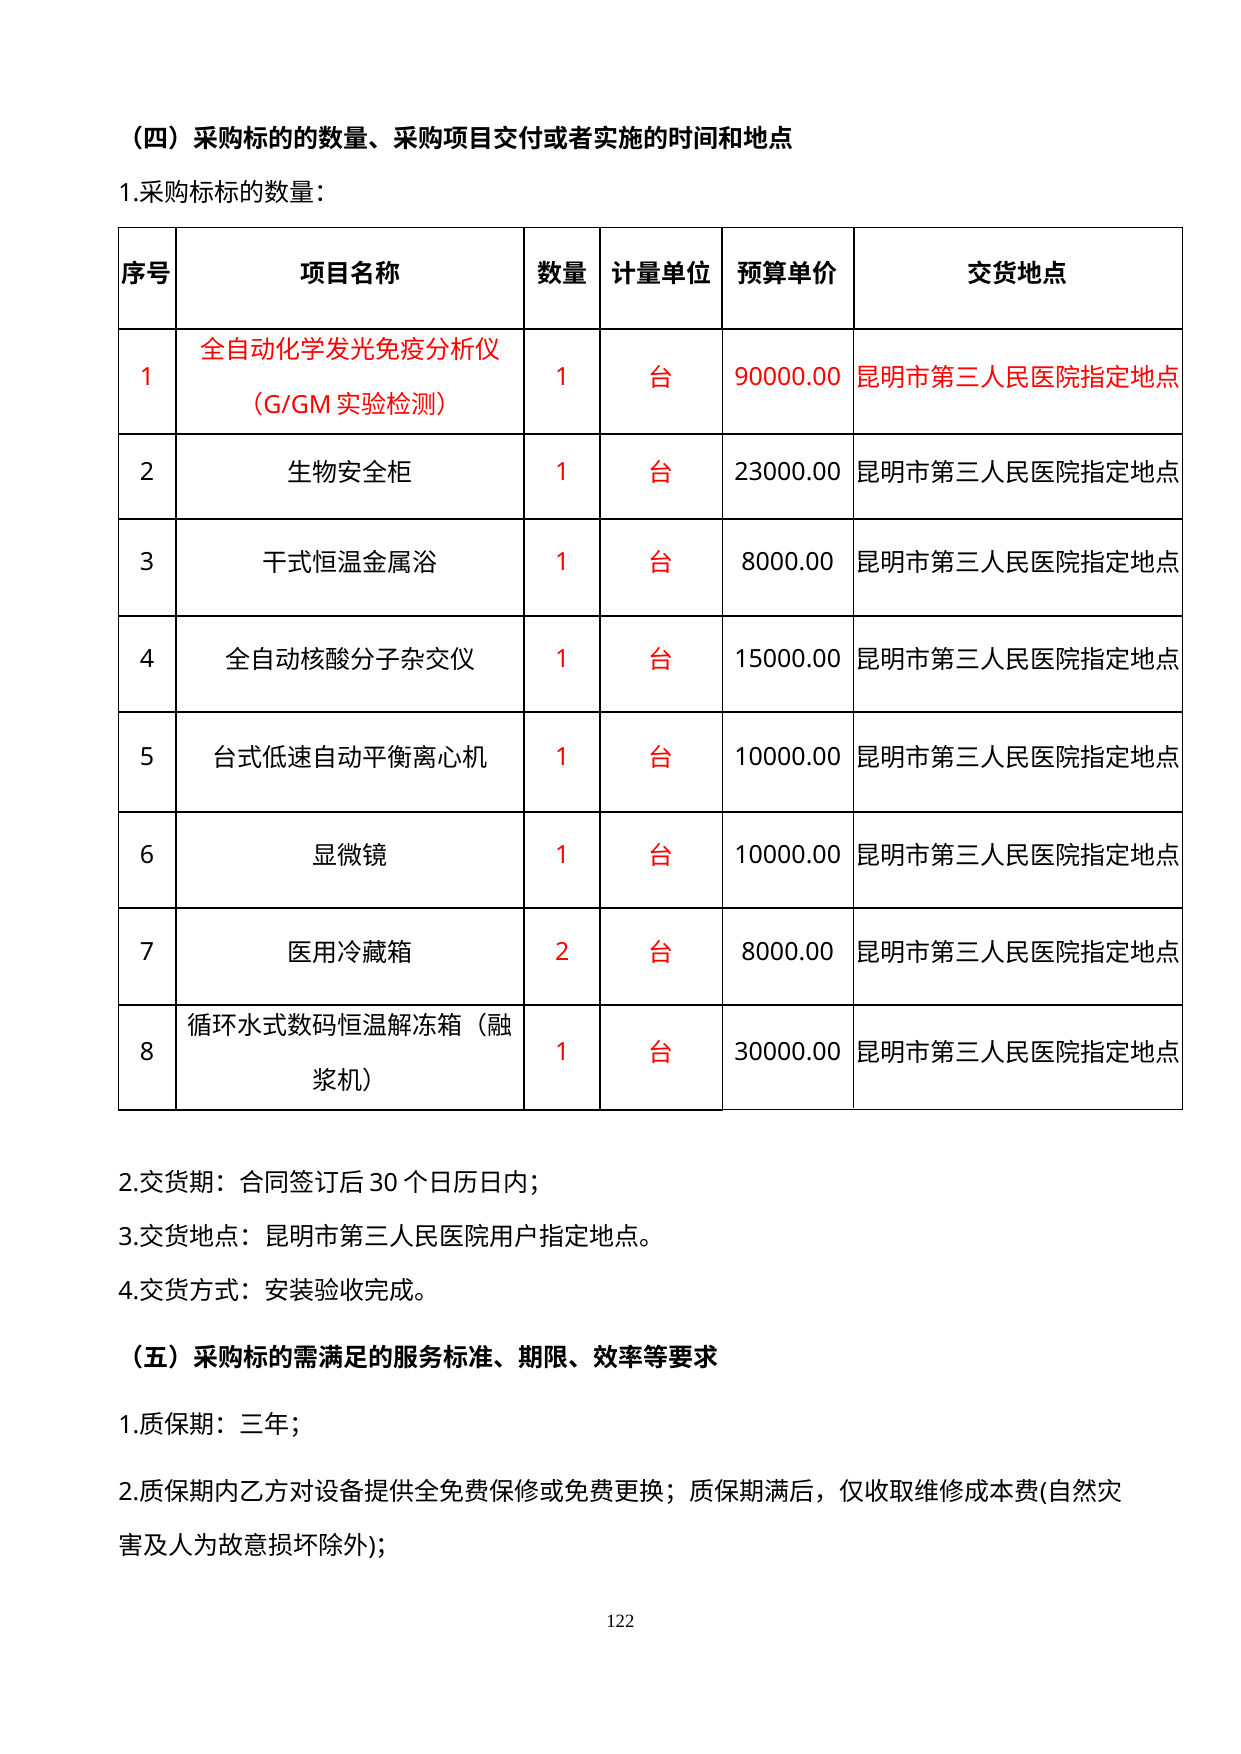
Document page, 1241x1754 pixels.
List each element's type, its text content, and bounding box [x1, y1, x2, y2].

table_cell 1 [525, 1006, 599, 1109]
table_cell 台 [601, 909, 722, 1004]
table_cell 5 [119, 713, 175, 811]
table_header 交货地点 [855, 228, 1182, 328]
table_cell 10000.00 [723, 713, 853, 811]
table_cell 昆明市第三人民医院指定地点 [854, 520, 1182, 614]
table_cell 8 [119, 1006, 175, 1109]
table_cell 台 [601, 435, 722, 518]
table_cell 台 [601, 520, 722, 614]
table_header 预算单价 [723, 228, 853, 328]
table_cell 4 [119, 617, 175, 711]
table_cell 6 [119, 813, 175, 907]
table_cell 昆明市第三人民医院指定地点 [854, 813, 1182, 907]
table_cell 1 [525, 520, 599, 614]
text 2.质保期内乙方对设备提供全免费保修或免费更换；质保期满后，仅收取维修成本费(自然灾害及人为故意损坏除外)； [118, 1471, 1122, 1562]
table_cell 1 [525, 435, 599, 518]
table_cell 全自动化学发光免疫分析仪（G/GM实验检测） [177, 330, 523, 433]
table_cell 循环水式数码恒温解冻箱（融浆机） [177, 1006, 523, 1109]
text 4.交货方式：安装验收完成。 [118, 1271, 1122, 1307]
table_cell 90000.00 [723, 330, 853, 433]
table_cell 30000.00 [723, 1006, 853, 1109]
table_cell 台 [601, 713, 722, 811]
table_cell 8000.00 [723, 909, 853, 1004]
table_cell 昆明市第三人民医院指定地点 [854, 909, 1182, 1004]
table_header 序号 [119, 228, 175, 328]
text 1.采购标标的数量： [118, 172, 1122, 209]
table_cell 2 [525, 909, 599, 1004]
table_cell 8000.00 [723, 520, 853, 614]
table_cell 1 [525, 813, 599, 907]
table_cell 2 [119, 435, 175, 518]
table_cell 生物安全柜 [177, 435, 523, 518]
table_cell 1 [525, 330, 599, 433]
table_header 计量单位 [601, 228, 721, 328]
table_cell 23000.00 [723, 435, 853, 518]
table_cell 昆明市第三人民医院指定地点 [854, 713, 1182, 811]
table_cell 15000.00 [723, 617, 853, 711]
text （四）采购标的的数量、采购项目交付或者实施的时间和地点 [118, 118, 1122, 154]
table_cell 干式恒温金属浴 [177, 520, 523, 614]
text （五）采购标的需满足的服务标准、期限、效率等要求 [118, 1338, 1122, 1374]
table_cell 1 [525, 617, 599, 711]
table_cell 昆明市第三人民医院指定地点 [854, 330, 1182, 433]
table_cell 显微镜 [177, 813, 523, 907]
text 2.交货期：合同签订后30个日历日内； [118, 1162, 1122, 1198]
table_cell 台 [601, 813, 722, 907]
text 3.交货地点：昆明市第三人民医院用户指定地点。 [118, 1216, 1122, 1253]
table_cell 7 [119, 909, 175, 1004]
table_cell 1 [119, 330, 175, 433]
table_cell 昆明市第三人民医院指定地点 [854, 617, 1182, 711]
table_cell 台 [601, 617, 722, 711]
table_cell 台式低速自动平衡离心机 [177, 713, 523, 811]
table_header 数量 [525, 228, 599, 328]
text 1.质保期：三年； [118, 1404, 1122, 1441]
table_cell 全自动核酸分子杂交仪 [177, 617, 523, 711]
table_cell 台 [601, 330, 722, 433]
table_cell 1 [525, 713, 599, 811]
table_cell 昆明市第三人民医院指定地点 [854, 1006, 1182, 1109]
table_header 项目名称 [177, 228, 523, 328]
table_cell 昆明市第三人民医院指定地点 [854, 435, 1182, 518]
table_cell 医用冷藏箱 [177, 909, 523, 1004]
table_cell 台 [601, 1006, 722, 1109]
table_cell 3 [119, 520, 175, 614]
table_cell 10000.00 [723, 813, 853, 907]
